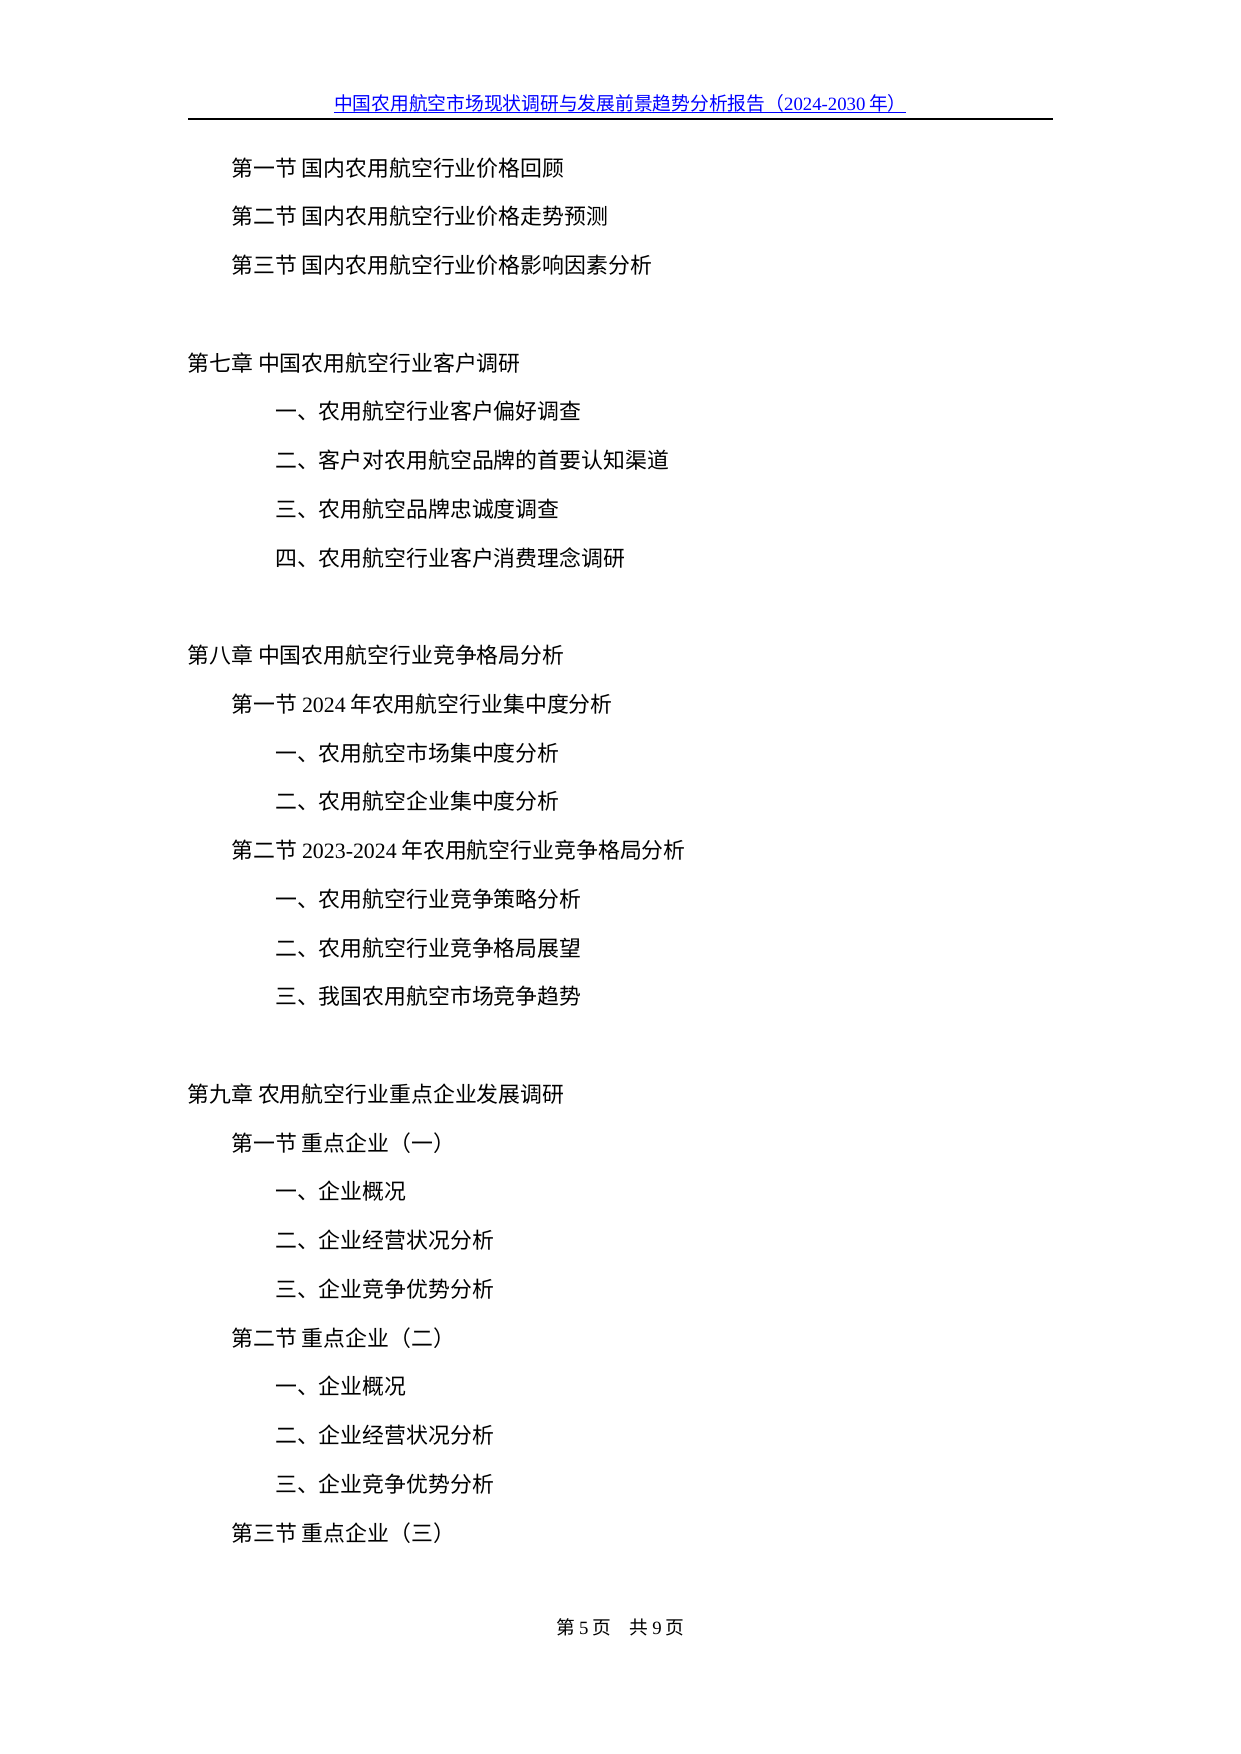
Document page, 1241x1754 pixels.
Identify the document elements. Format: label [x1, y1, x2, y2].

text [187, 150, 1053, 1548]
